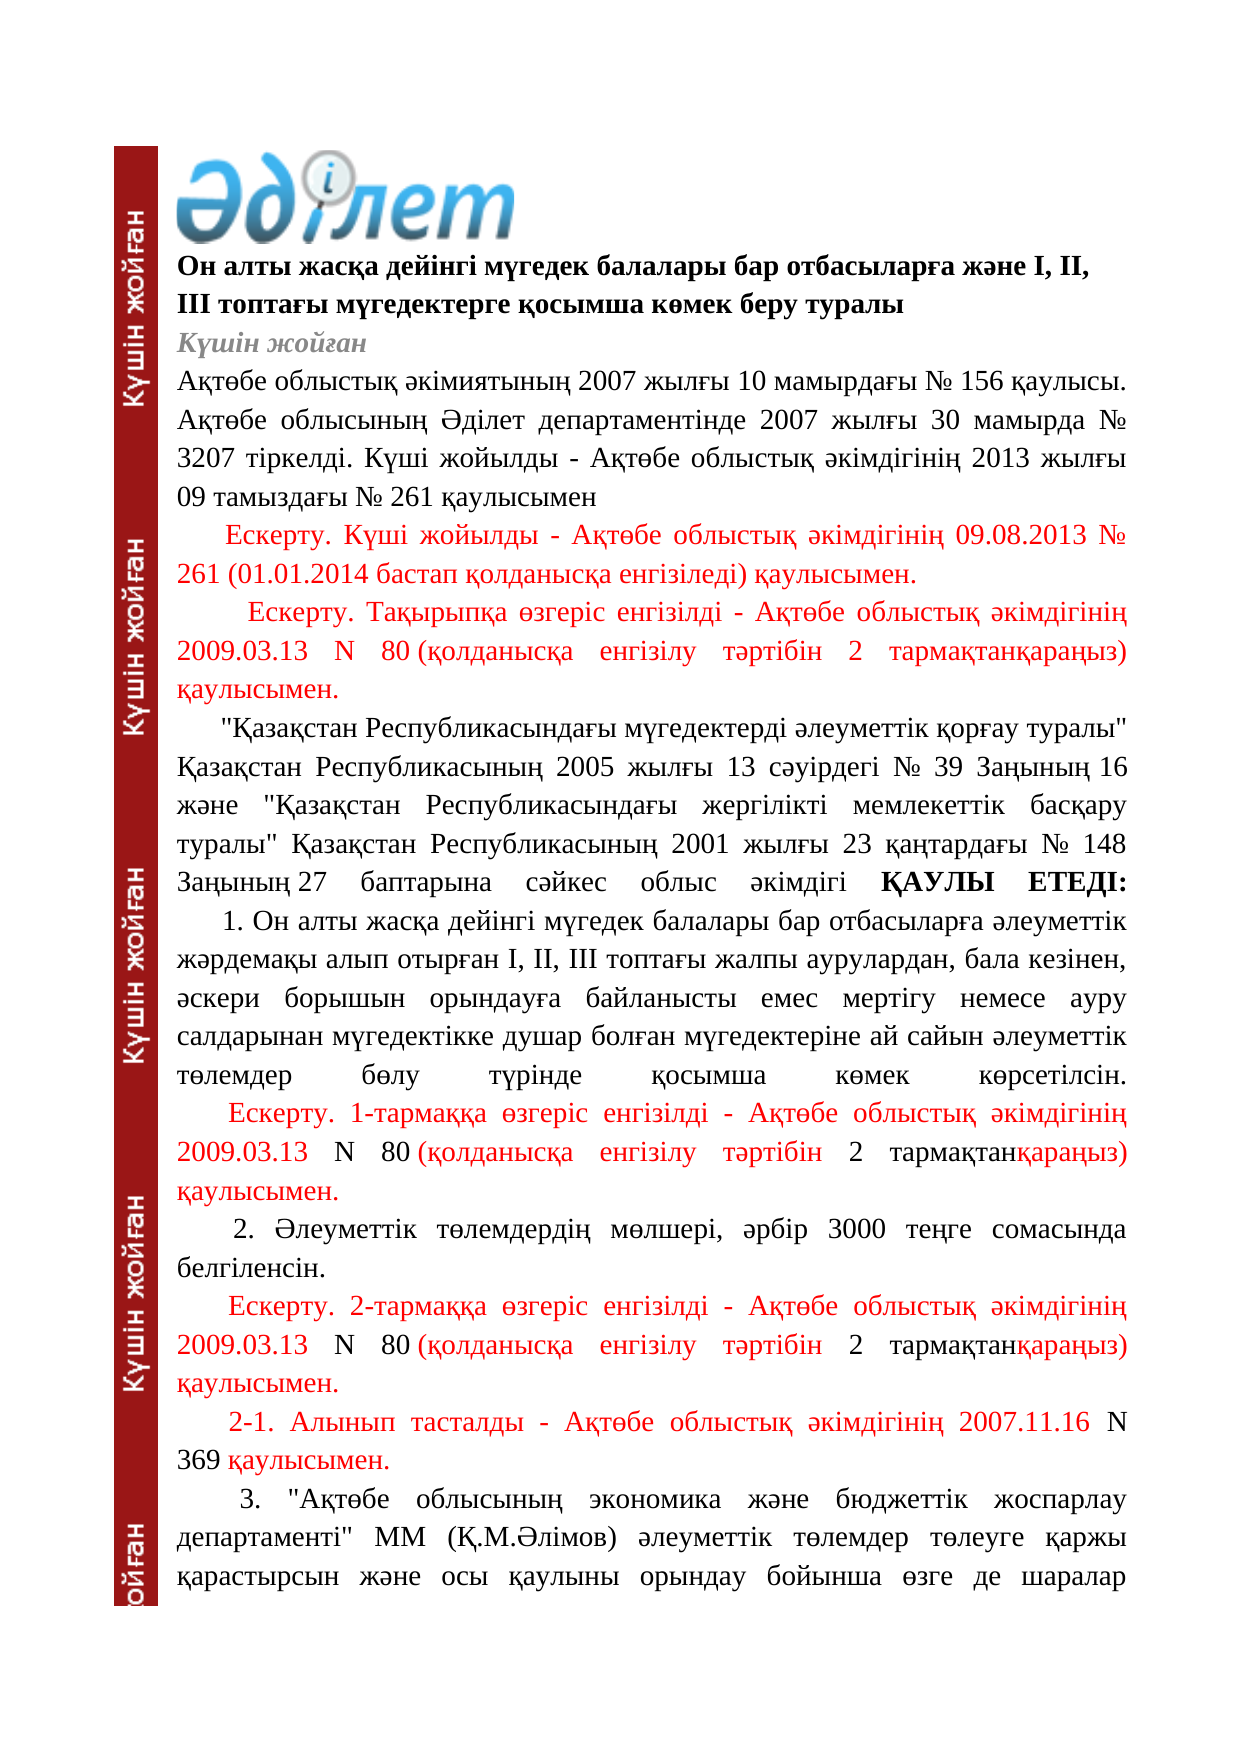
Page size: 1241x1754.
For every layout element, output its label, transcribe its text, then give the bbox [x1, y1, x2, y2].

text Ескерту. Тақырыпқа өзгеріс енгізілді - Ақтөбе облыстық әкімдігінің 2009.03.13 N 80 (қолданысқа енгізілу тәртібін 2 тармақтанқараңыз) қаулысымен. [112, 594, 1128, 705]
picture [114, 358, 158, 363]
text Күшін жойған [112, 325, 1128, 358]
picture [114, 705, 158, 710]
picture [114, 146, 158, 248]
text Он алты жасқа дейінгі мүгедек балалары бар отбасыларға және I, II, III топтағы мүгедектерге қосымша көмек беру туралы [112, 248, 1128, 320]
text Ескерту. Күші жойылды - Ақтөбе облыстық әкімдігінің 09.08.2013 № 261 (01.01.2014 бастап қолданысқа енгізіледі) қаулысымен. [112, 517, 1128, 589]
picture [114, 320, 158, 325]
text Ақтөбе облыстық әкімиятының 2007 жылғы 10 мамырдағы № 156 қаулысы. Ақтөбе облысының Әділет департаментінде 2007 жылғы 30 мамырда № 3207 тіркелді. Күші жойылды - Ақтөбе облыстық әкімдігінің 2013 жылғы 09 тамыздағы № 261 қаулысымен [112, 363, 1128, 512]
picture [114, 589, 158, 594]
picture [176, 150, 515, 244]
picture [114, 1592, 158, 1606]
picture [114, 512, 158, 517]
